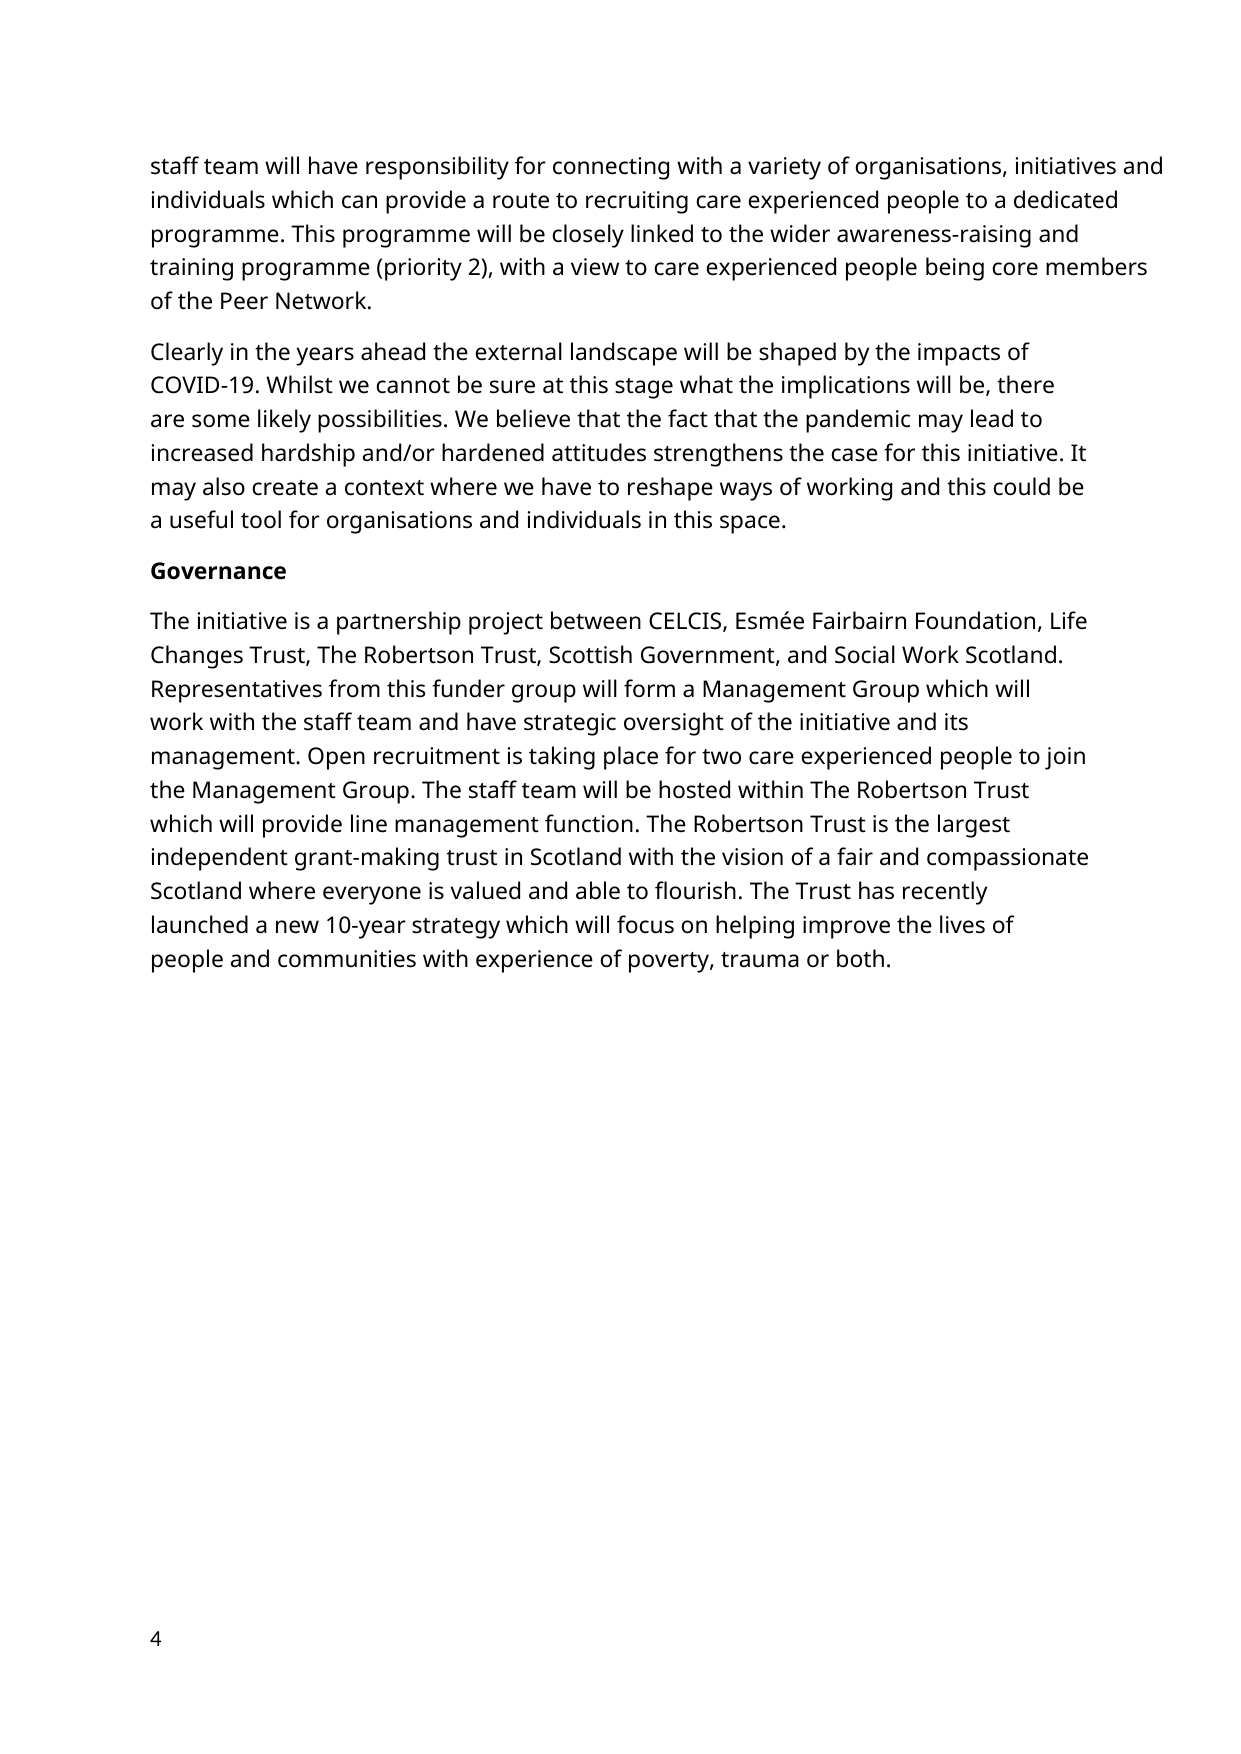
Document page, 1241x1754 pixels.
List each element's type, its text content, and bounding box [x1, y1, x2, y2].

text Clearly in the years ahead the external landscape will be shaped by the impacts of COVID-19. Whilst we cannot be sure at this stage what the implications will be, there are some likely possibilities. We believe that the fact that the pandemic may lead to increased hardship and/or hardened attitudes strengthens the case for this initiative. It may also create a context where we have to reshape ways of working and this could be a useful tool for organisations and individuals in this space. [150, 335, 1090, 535]
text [150, 150, 1165, 316]
text The initiative is a partnership project between CELCIS, Esmée Fairbairn Foundation, Life Changes Trust, The Robertson Trust, Scottish Government, and Social Work Scotland. Representatives from this funder group will form a Management Group which will work with the staff team and have strategic oversight of the initiative and its management. Open recruitment is taking place for two care experienced people to join the Management Group. The staff team will be hosted within The Robertson Trust which will provide line management function. The Robertson Trust is the largest independent grant-making trust in Scotland with the vision of a fair and compassionate Scotland where everyone is valued and able to flourish. The Trust has recently launched a new 10-year strategy which will focus on helping improve the lives of people and communities with experience of poverty, trauma or both. [150, 605, 1090, 974]
text Governance [150, 554, 1090, 586]
